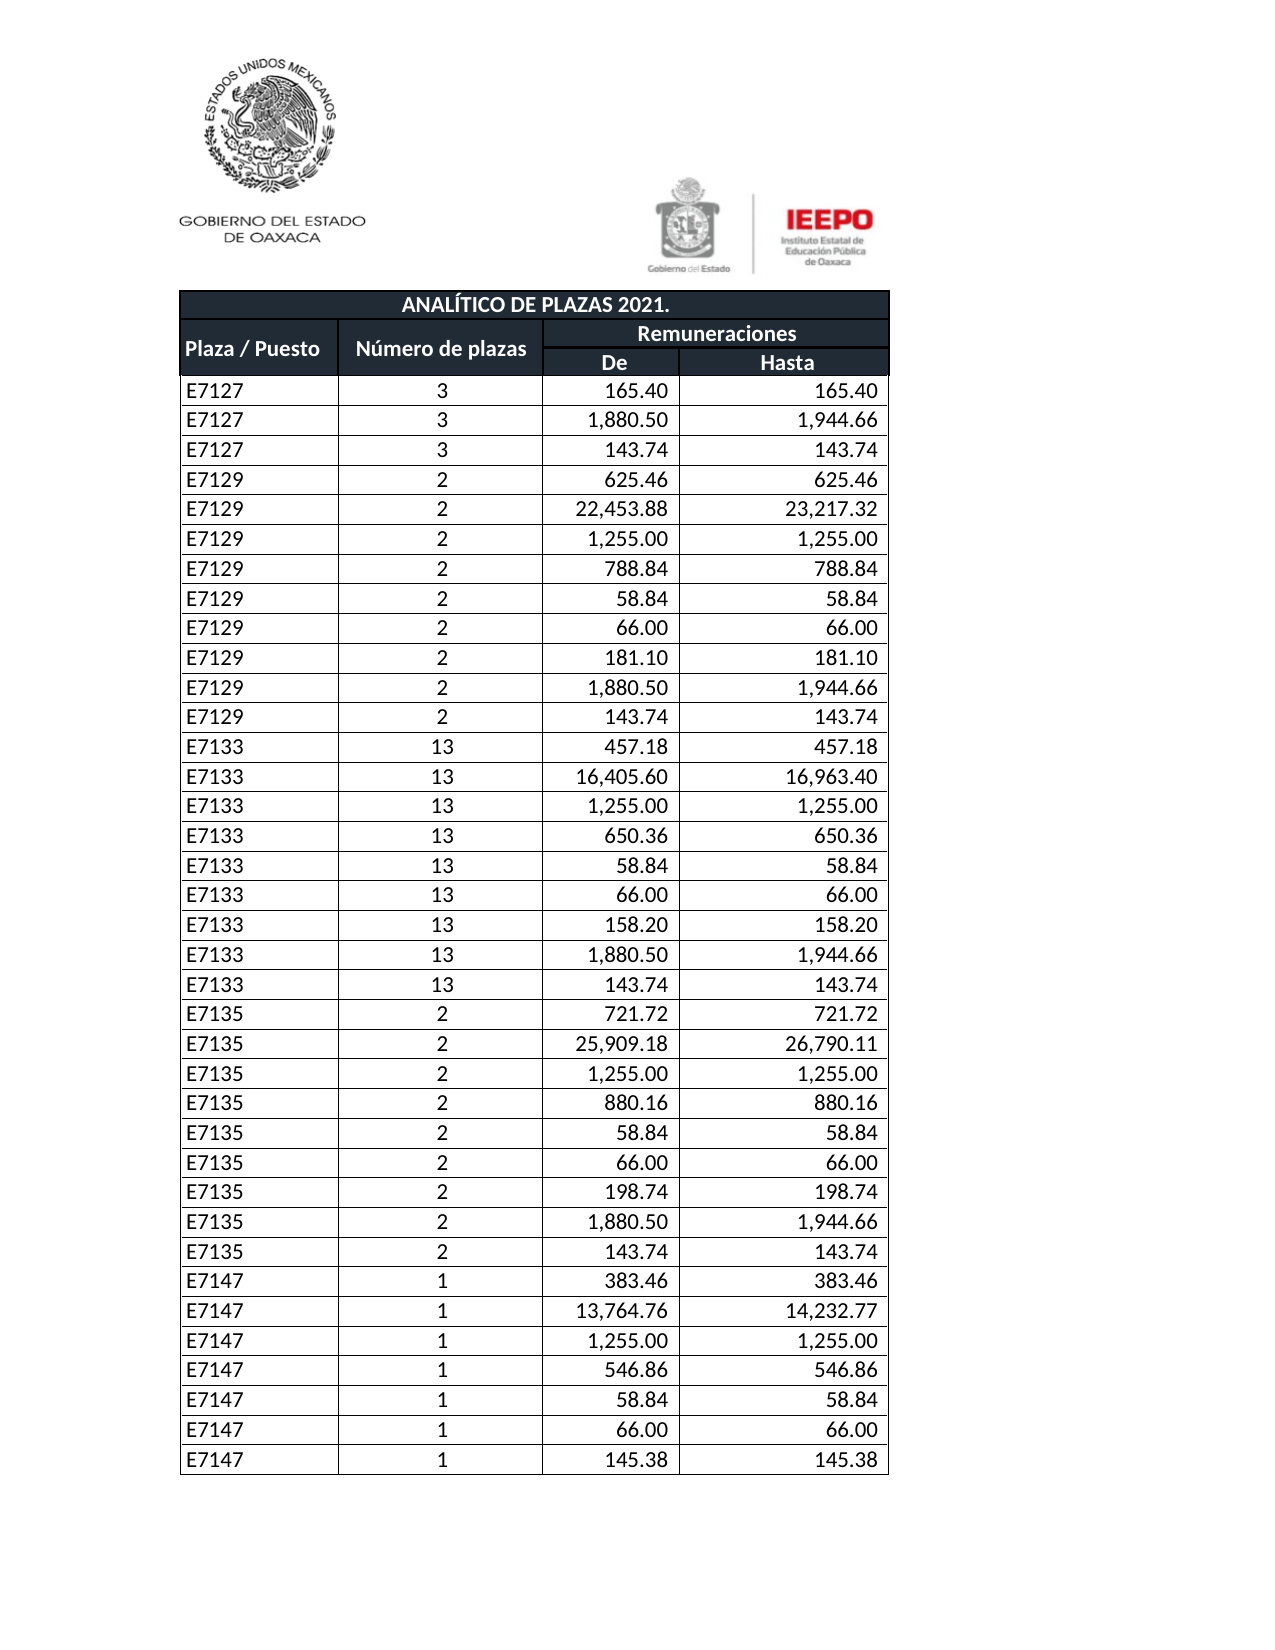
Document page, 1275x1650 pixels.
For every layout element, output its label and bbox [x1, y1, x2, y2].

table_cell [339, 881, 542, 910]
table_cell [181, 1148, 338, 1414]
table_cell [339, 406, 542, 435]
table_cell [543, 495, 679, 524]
picture [175, 54, 370, 247]
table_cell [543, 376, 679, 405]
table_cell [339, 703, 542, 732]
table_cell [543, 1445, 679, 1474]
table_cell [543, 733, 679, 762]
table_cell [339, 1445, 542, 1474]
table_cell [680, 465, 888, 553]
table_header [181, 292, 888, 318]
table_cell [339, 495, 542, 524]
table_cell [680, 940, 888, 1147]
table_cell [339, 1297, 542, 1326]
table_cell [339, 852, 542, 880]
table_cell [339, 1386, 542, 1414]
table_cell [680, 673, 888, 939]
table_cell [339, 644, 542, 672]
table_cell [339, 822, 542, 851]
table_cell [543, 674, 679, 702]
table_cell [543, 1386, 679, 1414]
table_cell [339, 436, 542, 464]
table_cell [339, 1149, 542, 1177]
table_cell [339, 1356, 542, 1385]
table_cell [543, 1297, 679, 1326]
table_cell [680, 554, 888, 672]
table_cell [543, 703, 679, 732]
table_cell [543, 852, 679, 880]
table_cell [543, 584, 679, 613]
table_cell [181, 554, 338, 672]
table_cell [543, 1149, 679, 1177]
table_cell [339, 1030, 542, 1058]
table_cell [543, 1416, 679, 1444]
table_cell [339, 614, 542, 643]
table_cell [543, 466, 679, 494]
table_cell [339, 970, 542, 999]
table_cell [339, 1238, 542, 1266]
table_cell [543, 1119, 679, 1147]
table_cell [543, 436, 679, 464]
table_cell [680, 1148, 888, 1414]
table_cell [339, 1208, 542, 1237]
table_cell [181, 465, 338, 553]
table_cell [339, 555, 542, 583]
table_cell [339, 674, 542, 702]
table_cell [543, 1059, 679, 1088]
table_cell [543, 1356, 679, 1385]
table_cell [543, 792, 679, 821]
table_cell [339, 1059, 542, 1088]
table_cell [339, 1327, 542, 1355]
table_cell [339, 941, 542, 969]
picture [647, 177, 882, 278]
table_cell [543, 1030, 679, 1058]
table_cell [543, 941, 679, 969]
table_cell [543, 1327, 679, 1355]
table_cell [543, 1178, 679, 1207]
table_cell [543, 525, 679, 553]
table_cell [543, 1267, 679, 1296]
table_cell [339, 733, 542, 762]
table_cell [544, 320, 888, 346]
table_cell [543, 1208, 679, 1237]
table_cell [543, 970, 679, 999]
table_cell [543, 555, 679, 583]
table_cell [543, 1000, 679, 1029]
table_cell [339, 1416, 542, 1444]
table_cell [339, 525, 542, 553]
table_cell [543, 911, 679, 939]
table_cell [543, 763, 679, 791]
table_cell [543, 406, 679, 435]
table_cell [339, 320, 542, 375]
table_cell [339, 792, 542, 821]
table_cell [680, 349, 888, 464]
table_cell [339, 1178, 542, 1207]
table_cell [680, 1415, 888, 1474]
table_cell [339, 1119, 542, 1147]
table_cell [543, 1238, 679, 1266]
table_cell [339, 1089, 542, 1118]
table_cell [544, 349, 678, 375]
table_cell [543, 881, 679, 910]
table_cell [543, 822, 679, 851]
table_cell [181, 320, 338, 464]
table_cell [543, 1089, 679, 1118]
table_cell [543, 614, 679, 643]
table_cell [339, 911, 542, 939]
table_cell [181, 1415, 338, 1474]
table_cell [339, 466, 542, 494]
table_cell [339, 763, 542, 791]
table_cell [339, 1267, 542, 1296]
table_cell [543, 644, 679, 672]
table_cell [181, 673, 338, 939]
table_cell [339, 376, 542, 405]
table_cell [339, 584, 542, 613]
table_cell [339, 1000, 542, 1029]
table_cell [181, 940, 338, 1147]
